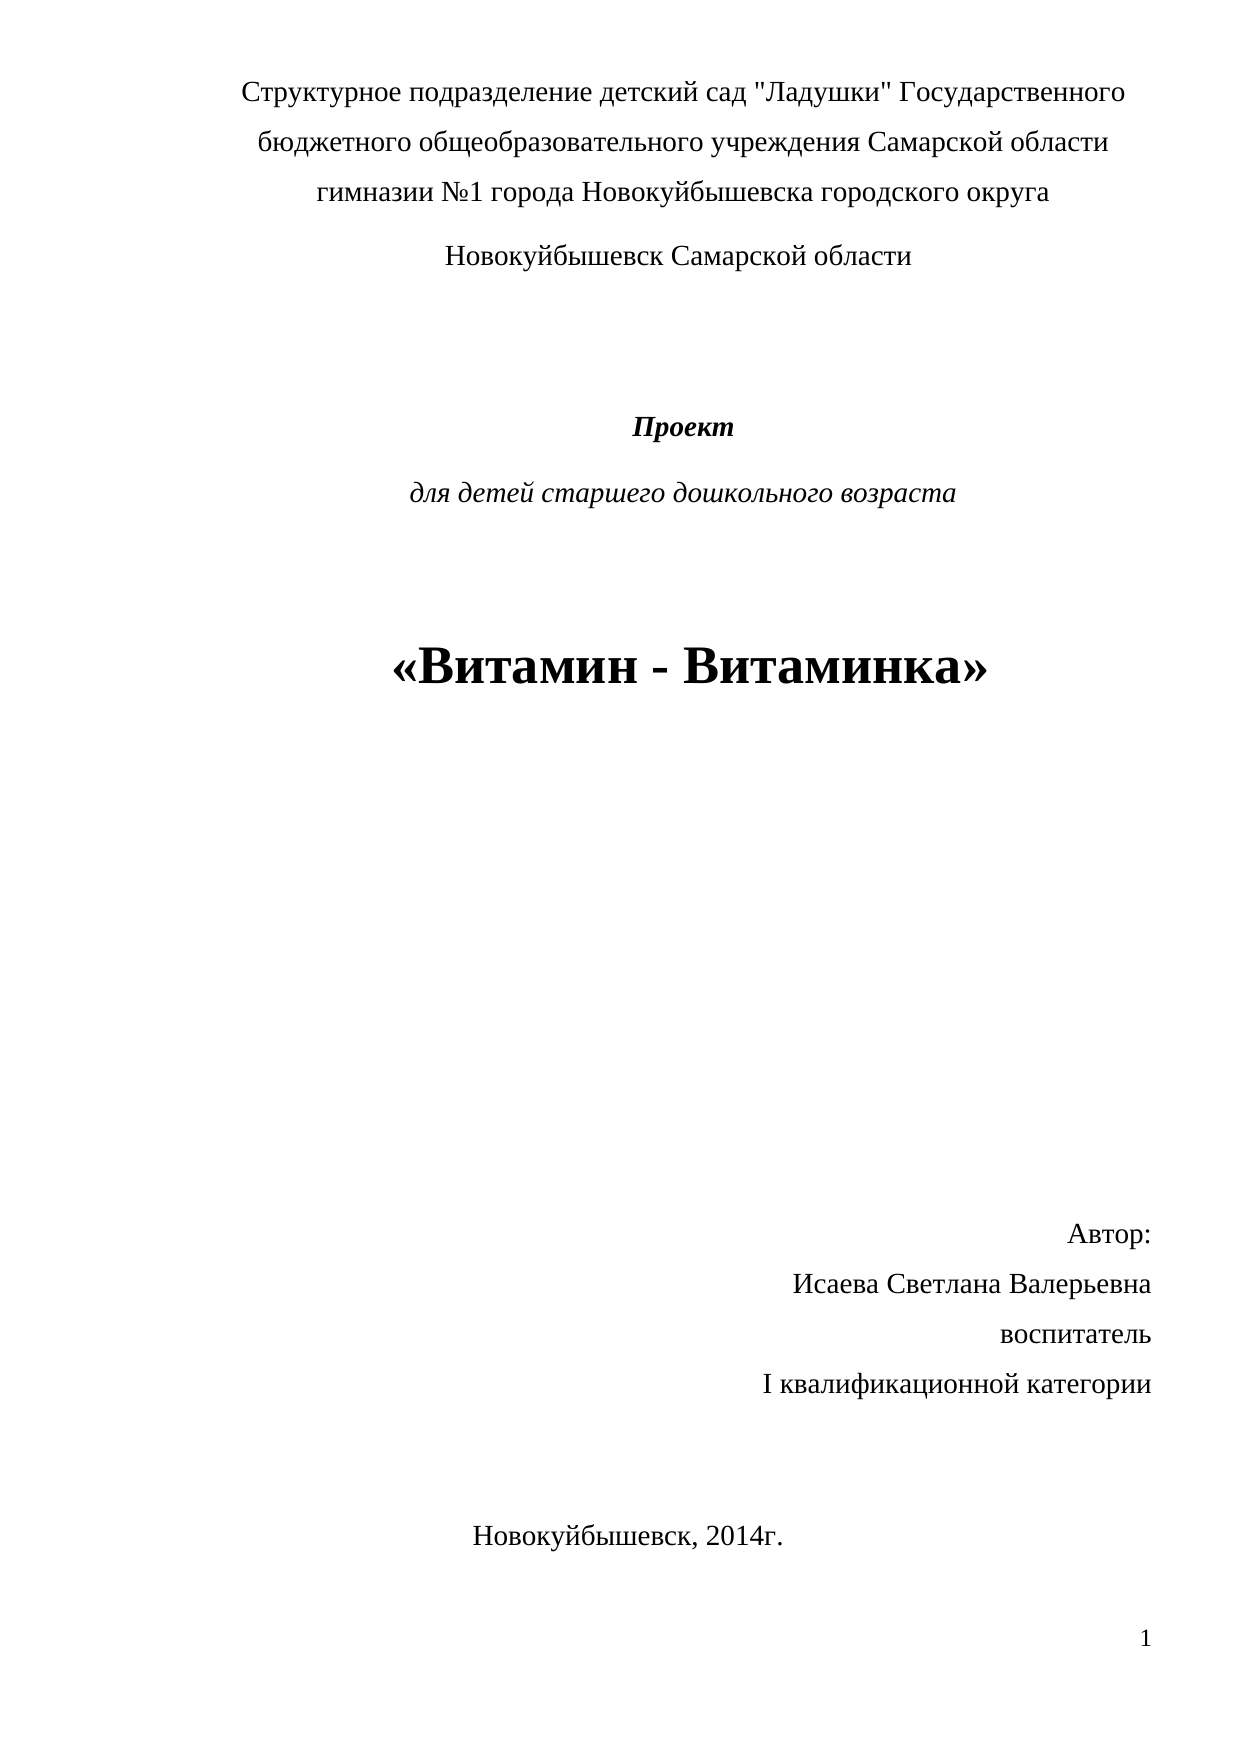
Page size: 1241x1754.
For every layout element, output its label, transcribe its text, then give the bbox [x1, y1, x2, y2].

text Исаева Светлана Валерьевна [177, 1266, 1152, 1299]
text воспитатель [177, 1316, 1152, 1350]
text I квалификационной категории [177, 1367, 1152, 1400]
text Проект [215, 409, 1152, 443]
text Новокуйбышевск, 2014г. [398, 1518, 1152, 1551]
text Структурное подразделение детский сад "Ладушки" Государственного бюджетного общеобразовательного учреждения Самарской области гимназии №1 города Новокуйбышевска городского округа Новокуйбышевск Самарской области [215, 74, 1152, 276]
text «Витамин - Витаминка» [215, 633, 1152, 696]
text для детей старшего дошкольного возраста [215, 475, 1152, 509]
text Автор: [915, 1216, 1152, 1249]
